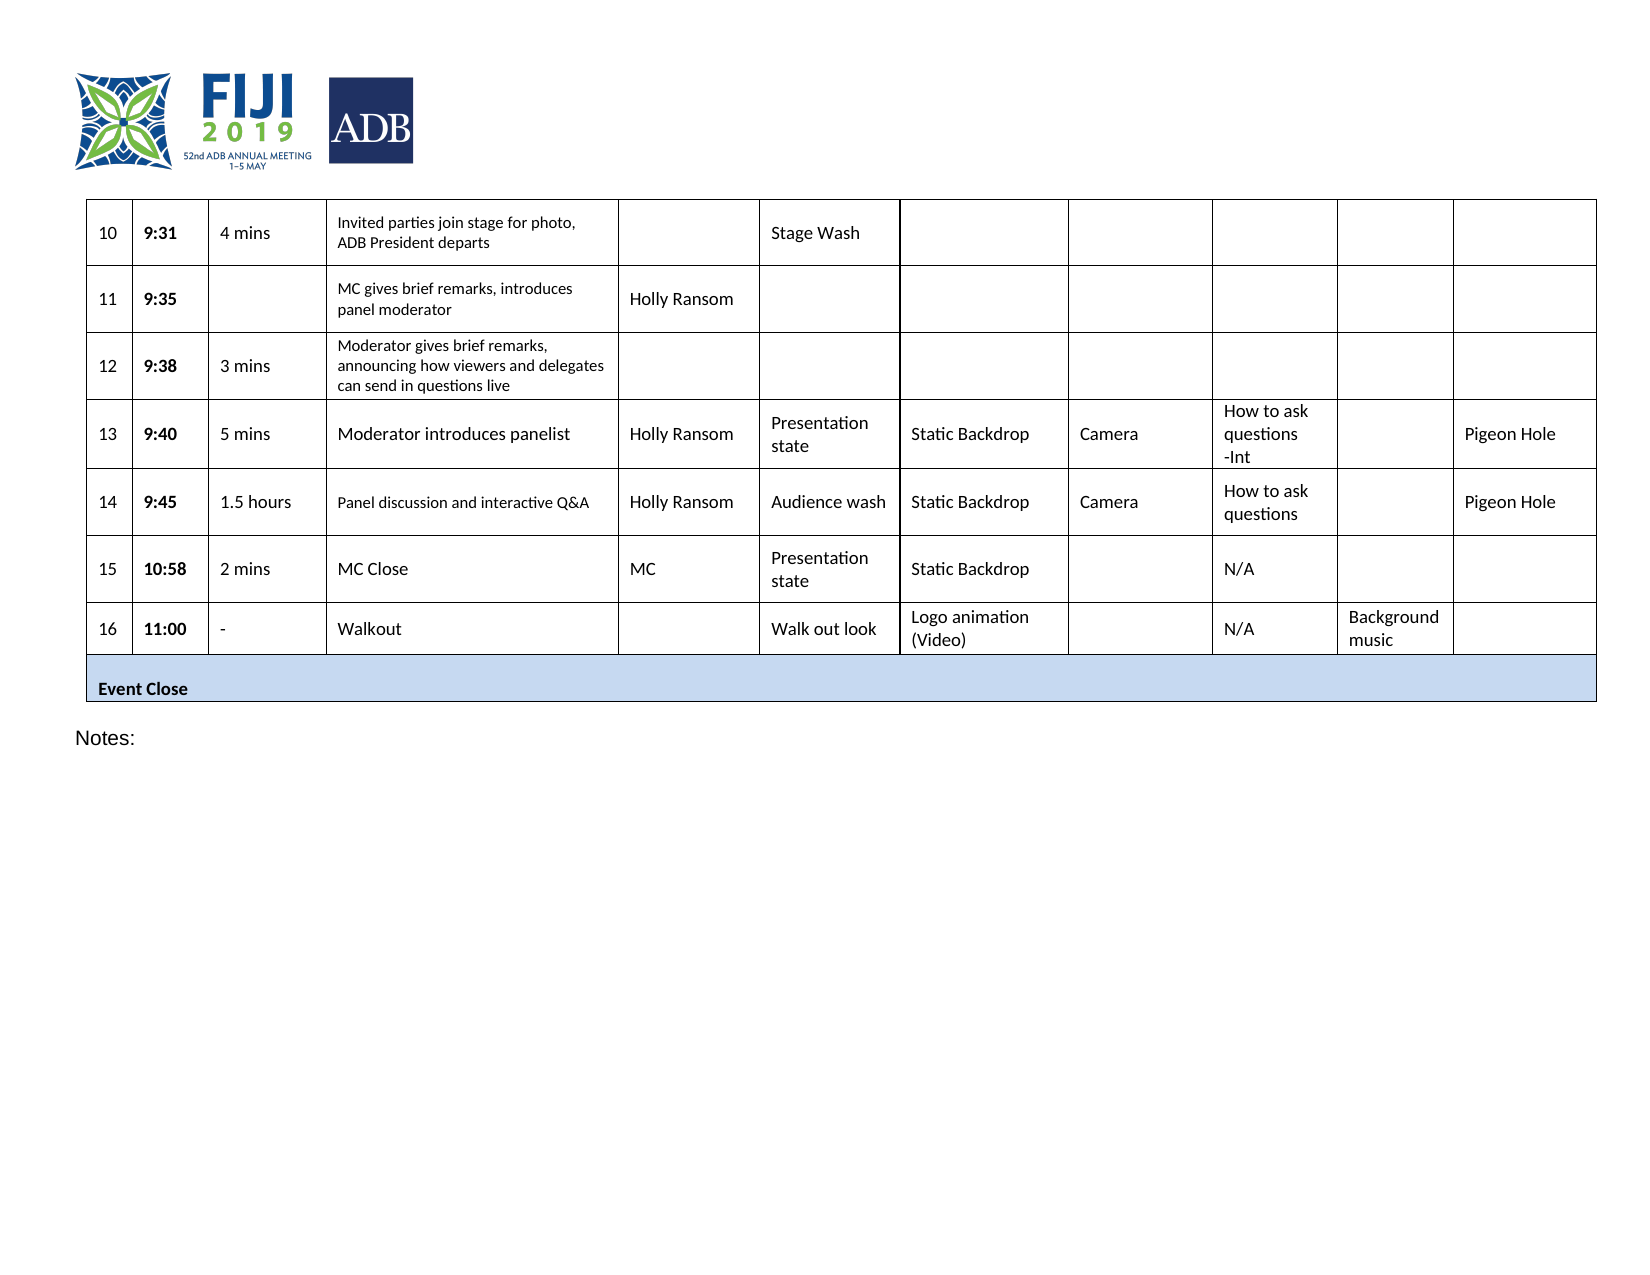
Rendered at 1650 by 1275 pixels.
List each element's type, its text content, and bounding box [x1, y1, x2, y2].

table_cell 11 [87, 266, 132, 332]
table_cell 3 mins [209, 333, 326, 398]
table_cell 9:31 [133, 200, 208, 265]
table_cell 1.5 hours [209, 469, 326, 535]
table_cell Static Backdrop [901, 536, 1068, 602]
table_cell MC Close [327, 536, 618, 602]
table_cell - [209, 603, 326, 654]
table_cell Camera [1069, 400, 1212, 468]
table_cell 9:45 [133, 469, 208, 535]
table_cell [1069, 536, 1212, 602]
table_cell [1069, 200, 1212, 265]
table_cell MC [619, 536, 759, 602]
table_cell Moderator gives brief remarks, announcing how viewers and delegates can send in questions live [327, 333, 618, 398]
table_cell [1454, 266, 1596, 332]
table_cell [1338, 266, 1453, 332]
table_cell 10:58 [133, 536, 208, 602]
table_cell [1213, 266, 1337, 332]
table_cell Pigeon Hole [1454, 469, 1596, 535]
table_cell [1213, 333, 1337, 398]
table_cell [1338, 536, 1453, 602]
table_cell 16 [87, 603, 132, 654]
table_cell [1069, 266, 1212, 332]
table_cell Audience wash [760, 469, 899, 535]
table_cell Event Close [87, 655, 1596, 701]
table_cell Presentation state [760, 536, 899, 602]
table_cell 9:38 [133, 333, 208, 398]
table_cell Background music [1338, 603, 1453, 654]
table_cell MC gives brief remarks, introduces panel moderator [327, 266, 618, 332]
table_cell Static Backdrop [901, 400, 1068, 468]
table_cell Holly Ransom [619, 469, 759, 535]
table_cell 15 [87, 536, 132, 602]
table_cell [760, 266, 899, 332]
table_cell [1454, 333, 1596, 398]
table_cell [901, 266, 1068, 332]
table_cell [209, 266, 326, 332]
table_cell [1069, 603, 1212, 654]
table_cell Holly Ransom [619, 400, 759, 468]
table_cell [901, 333, 1068, 398]
table_cell 10 [87, 200, 132, 265]
table_cell 14 [87, 469, 132, 535]
table_cell 11:00 [133, 603, 208, 654]
text Notes: [75, 726, 1575, 749]
table_cell N/A [1213, 536, 1337, 602]
picture [75, 73, 414, 170]
table_cell [1213, 200, 1337, 265]
table_cell [1454, 200, 1596, 265]
table_cell How to ask questions -Int [1213, 400, 1337, 468]
table_cell [901, 200, 1068, 265]
table_cell 9:35 [133, 266, 208, 332]
table_cell 12 [87, 333, 132, 398]
table_cell Static Backdrop [901, 469, 1068, 535]
table_cell [1454, 603, 1596, 654]
table_cell [1338, 469, 1453, 535]
table_cell Panel discussion and interactive Q&A [327, 469, 618, 535]
table_cell [619, 200, 759, 265]
table_cell [1069, 333, 1212, 398]
table_cell 13 [87, 400, 132, 468]
table_cell Walk out look [760, 603, 899, 654]
table_cell [1338, 400, 1453, 468]
table_cell [1338, 333, 1453, 398]
table_cell Pigeon Hole [1454, 400, 1596, 468]
table_cell [619, 333, 759, 398]
table_cell How to ask questions [1213, 469, 1337, 535]
table_cell [1454, 536, 1596, 602]
table_cell 9:40 [133, 400, 208, 468]
table_cell 2 mins [209, 536, 326, 602]
table_cell [619, 603, 759, 654]
table_cell 4 mins [209, 200, 326, 265]
table_cell Stage Wash [760, 200, 899, 265]
table_cell Presentation state [760, 400, 899, 468]
table_cell Camera [1069, 469, 1212, 535]
table_cell [1338, 200, 1453, 265]
table_cell Walkout [327, 603, 618, 654]
table_cell N/A [1213, 603, 1337, 654]
table_cell Invited parties join stage for photo, ADB President departs [327, 200, 618, 265]
table_cell 5 mins [209, 400, 326, 468]
table_cell Moderator introduces panelist [327, 400, 618, 468]
table_cell Logo animation (Video) [901, 603, 1068, 654]
table_cell [760, 333, 899, 398]
table_cell Holly Ransom [619, 266, 759, 332]
